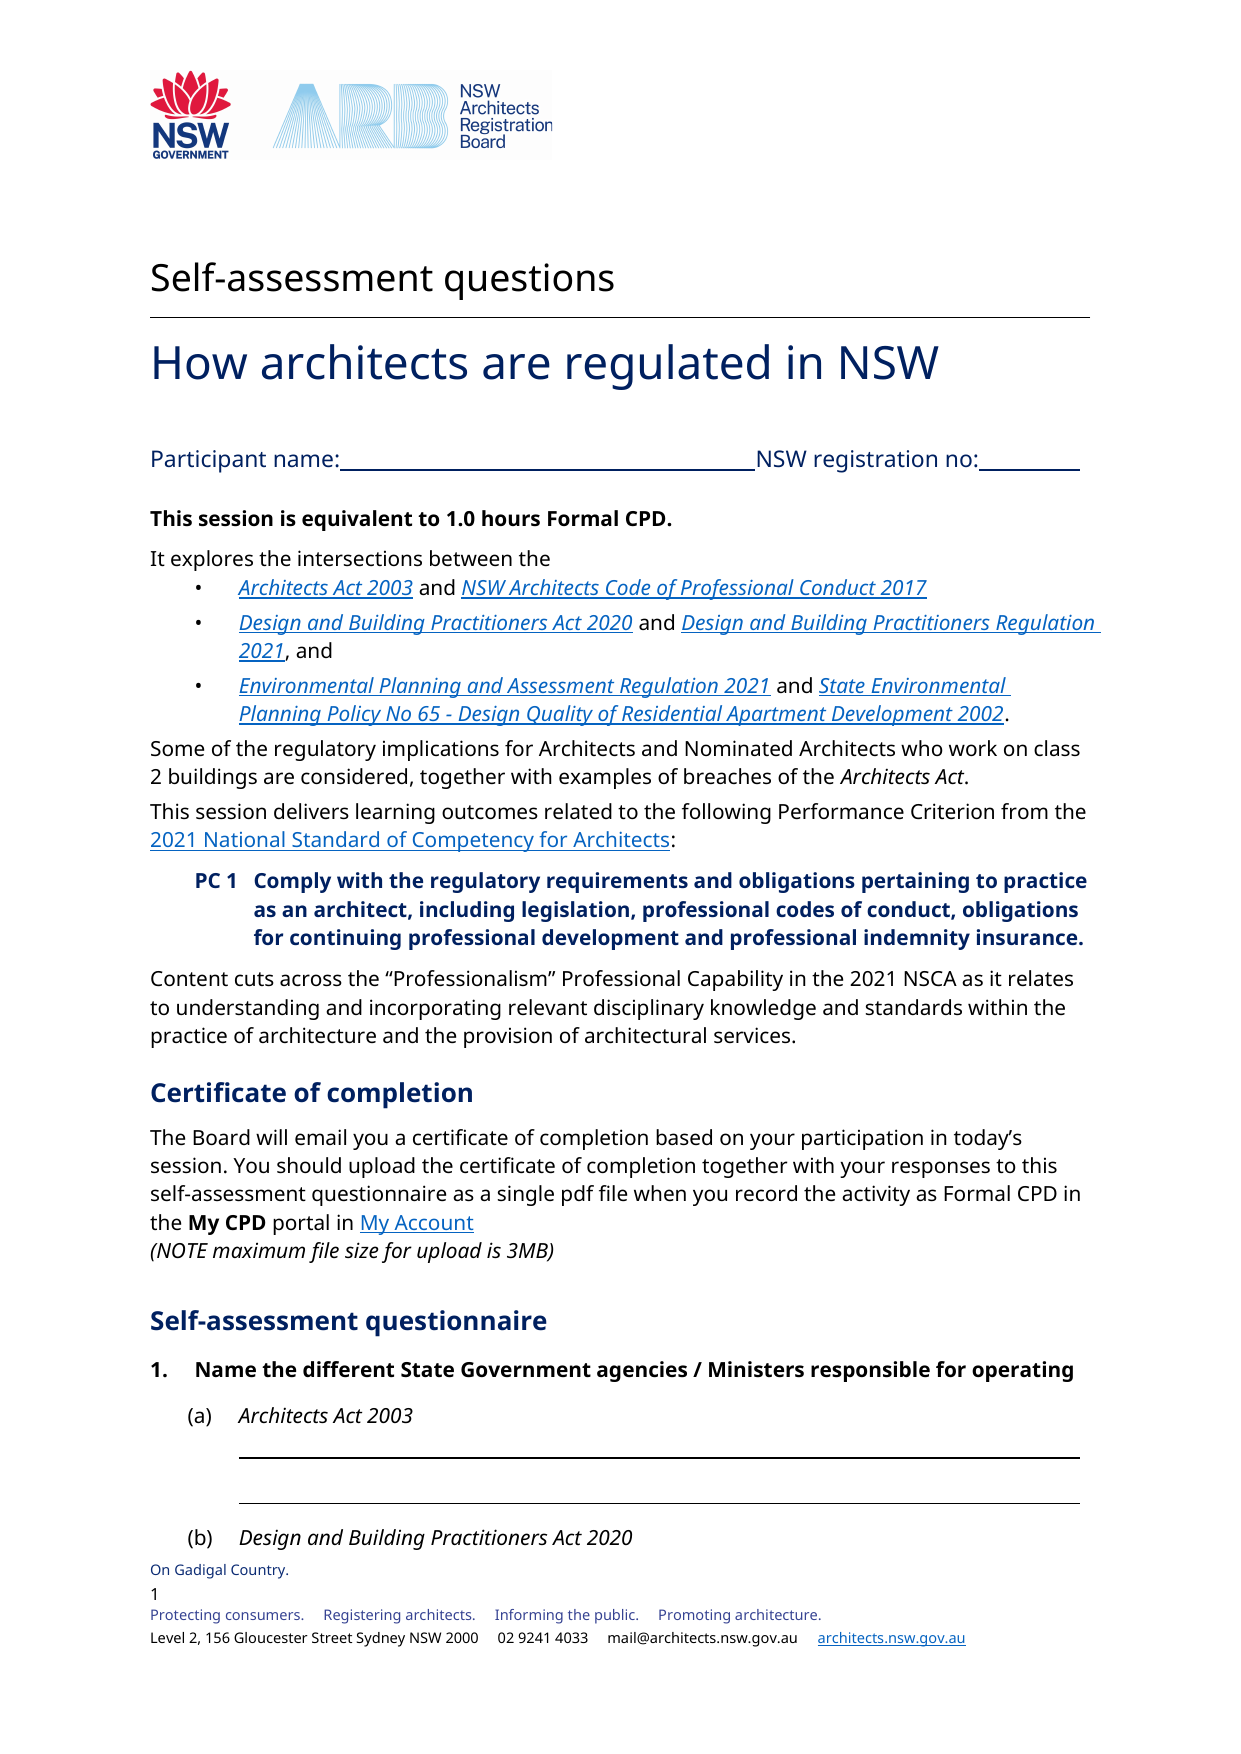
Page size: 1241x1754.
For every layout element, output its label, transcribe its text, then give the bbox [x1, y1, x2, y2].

text • Design and Building Practitioners Act 2020 and Design and Building Practitioners Regulation 2021, and [194, 608, 1110, 664]
text Self-assessment questions [150, 251, 1090, 317]
picture [150, 70, 553, 160]
list Name the different State Government agencies / Ministers responsible for operating [150, 1356, 1090, 1384]
text (b) Design and Building Practitioners Act 2020 [187, 1523, 1090, 1552]
text (NOTE maximum file size for upload is 3MB) [150, 1236, 1090, 1265]
subtitle Self-assessment questionnaire [150, 1302, 1090, 1338]
subtitle How architects are regulated in NSW [150, 330, 1183, 393]
text • Architects Act 2003 and NSW Architects Code of Professional Conduct 2017 [194, 573, 1090, 601]
text Some of the regulatory implications for Architects and Nominated Architects who work on class 2 buildings are considered, together with examples of breaches of the Architects Act. [150, 734, 1090, 791]
subtitle Participant name: NSW registration no: [150, 443, 1090, 474]
text PC 1 Comply with the regulatory requirements and obligations pertaining to practice as an architect, including legislation, professional codes of conduct, obligations for continuing professional development and professional indemnity insurance. [194, 866, 1090, 952]
text (a) Architects Act 2003 [187, 1401, 1090, 1462]
subtitle Certificate of completion [150, 1074, 1090, 1110]
text It explores the intersections between the [150, 544, 1090, 573]
text This session delivers learning outcomes related to the following Performance Criterion from the 2021 National Standard of Competency for Architects: [150, 797, 1090, 854]
text • Environmental Planning and Assessment Regulation 2021 and State Environmental Planning Policy No 65 - Design Quality of Residential Apartment Development 2002. [194, 671, 1090, 728]
text This session is equivalent to 1.0 hours Formal CPD. [150, 504, 1090, 532]
text Content cuts across the “Professionalism” Professional Capability in the 2021 NSCA as it relates to understanding and incorporating relevant disciplinary knowledge and standards within the practice of architecture and the provision of architectural services. [150, 964, 1090, 1049]
text The Board will email you a certificate of completion based on your participation in today’s session. You should upload the certificate of completion together with your responses to this self-assessment questionnaire as a single pdf file when you record the activity as Formal CPD in the My CPD portal in My Account [150, 1123, 1090, 1236]
